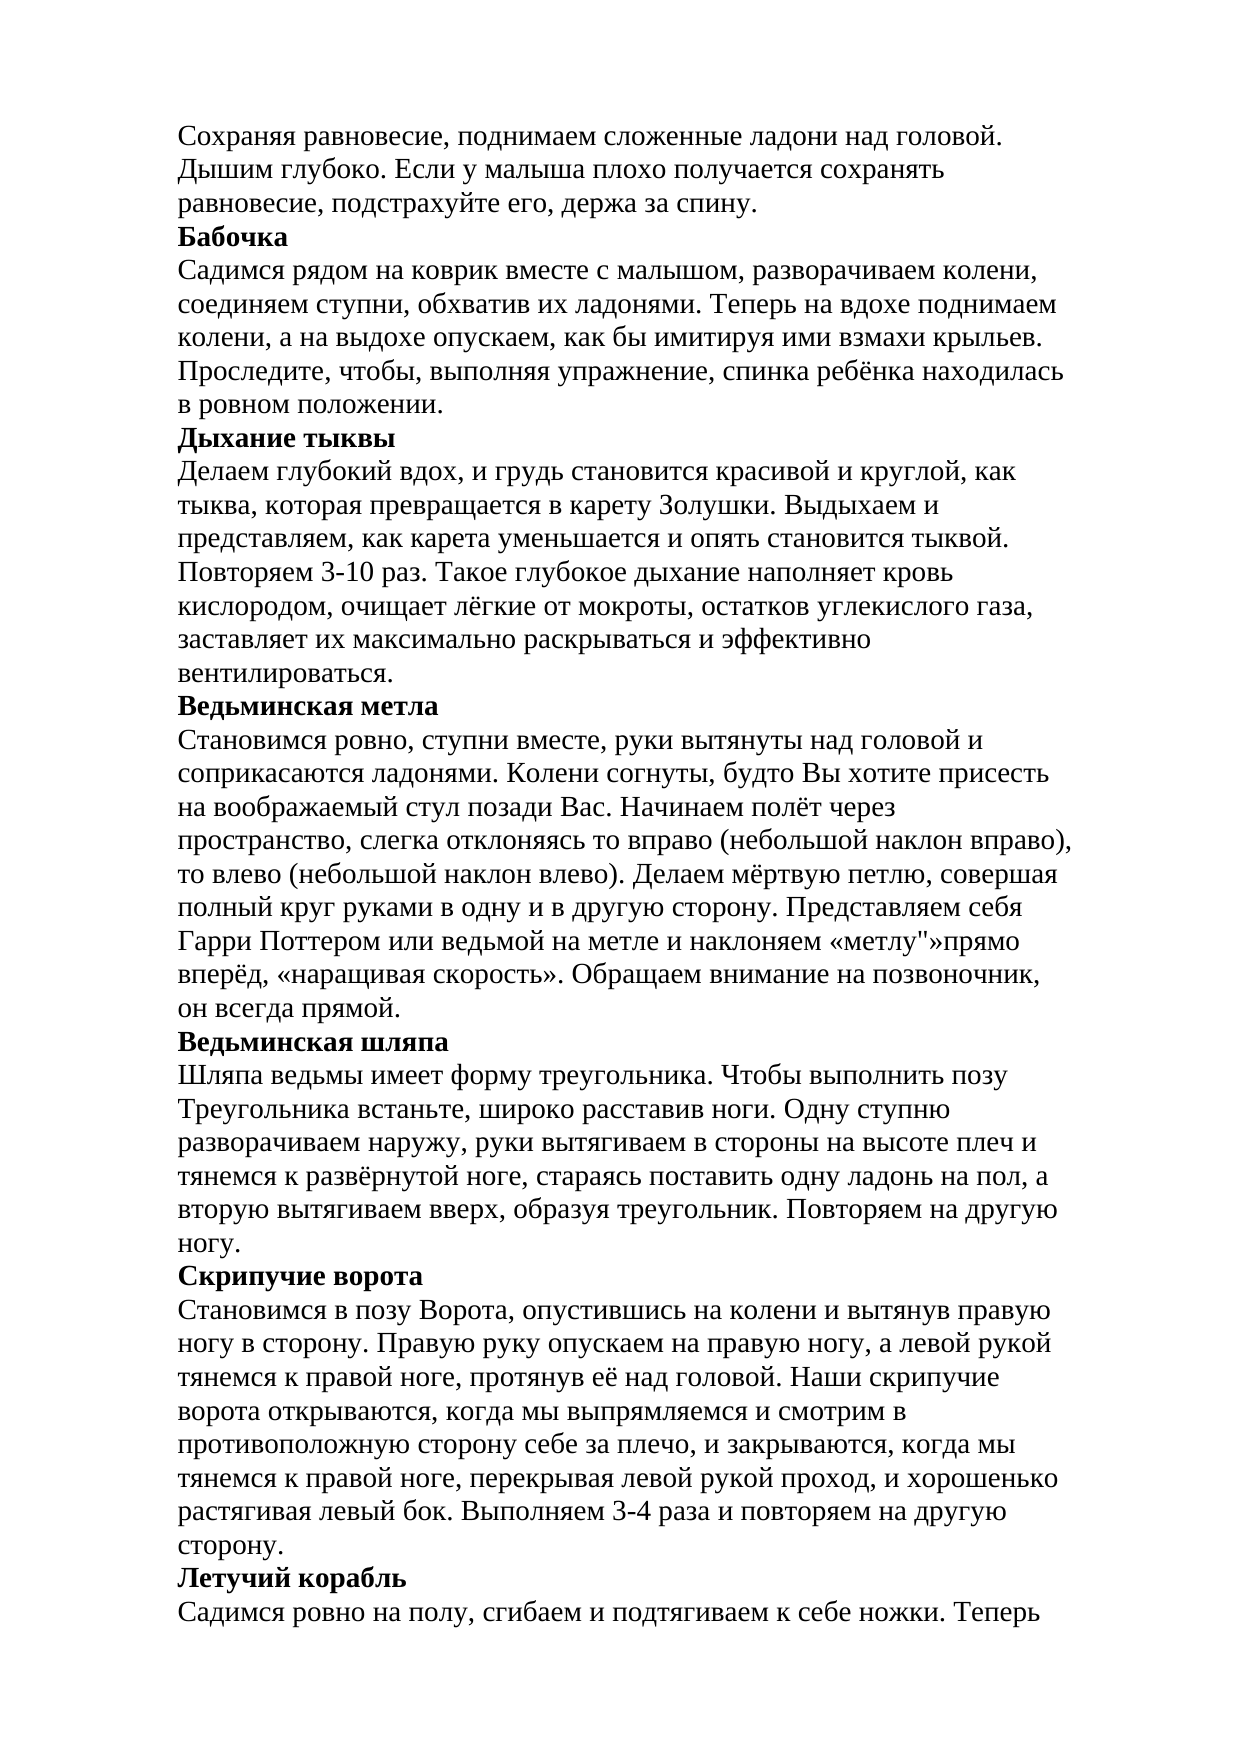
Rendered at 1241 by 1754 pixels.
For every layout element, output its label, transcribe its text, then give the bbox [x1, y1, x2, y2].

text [177, 1560, 1078, 1627]
text Ведьминская шляпа Шляпа ведьмы имеет форму треугольника. Чтобы выполнить позу Треугольника встаньте, широко расставив ноги. Одну ступню разворачиваем наружу, руки вытягиваем в стороны на высоте плеч и тянемся к развёрнутой ноге, стараясь поставить одну ладонь на пол, а вторую вытягиваем вверх, образуя треугольник. Повторяем на другую ногу. [177, 1024, 1078, 1258]
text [177, 118, 1078, 219]
text Скрипучие ворота Становимся в позу Ворота, опустившись на колени и вытянув правую ногу в сторону. Правую руку опускаем на правую ногу, а левой рукой тянемся к правой ноге, протянув её над головой. Наши скрипучие ворота открываются, когда мы выпрямляемся и смотрим в противоположную сторону себе за плечо, и закрываются, когда мы тянемся к правой ноге, перекрывая левой рукой проход, и хорошенько растягивая левый бок. Выполняем 3-4 раза и повторяем на другую сторону. [177, 1258, 1078, 1560]
text Бабочка Садимся рядом на коврик вместе с малышом, разворачиваем колени, соединяем ступни, обхватив их ладонями. Теперь на вдохе поднимаем колени, а на выдохе опускаем, как бы имитируя ими взмахи крыльев. Проследите, чтобы, выполняя упражнение, спинка ребёнка находилась в ровном положении. [177, 219, 1078, 420]
text Дыхание тыквы Делаем глубокий вдох, и грудь становится красивой и круглой, как тыква, которая превращается в карету Золушки. Выдыхаем и представляем, как карета уменьшается и опять становится тыквой. Повторяем 3-10 раз. Такое глубокое дыхание наполняет кровь кислородом, очищает лёгкие от мокроты, остатков углекислого газа, заставляет их максимально раскрываться и эффективно вентилироваться. [177, 420, 1078, 688]
text Ведьминская метла Становимся ровно, ступни вместе, руки вытянуты над головой и соприкасаются ладонями. Колени согнуты, будто Вы хотите присесть на воображаемый стул позади Вас. Начинаем полёт через пространство, слегка отклоняясь то вправо (небольшой наклон вправо), то влево (небольшой наклон влево). Делаем мёртвую петлю, совершая полный круг руками в одну и в другую сторону. Представляем себя Гарри Поттером или ведьмой на метле и наклоняем «метлу"»прямо вперёд, «наращивая скорость». Обращаем внимание на позвоночник, он всегда прямой. [177, 688, 1078, 1024]
